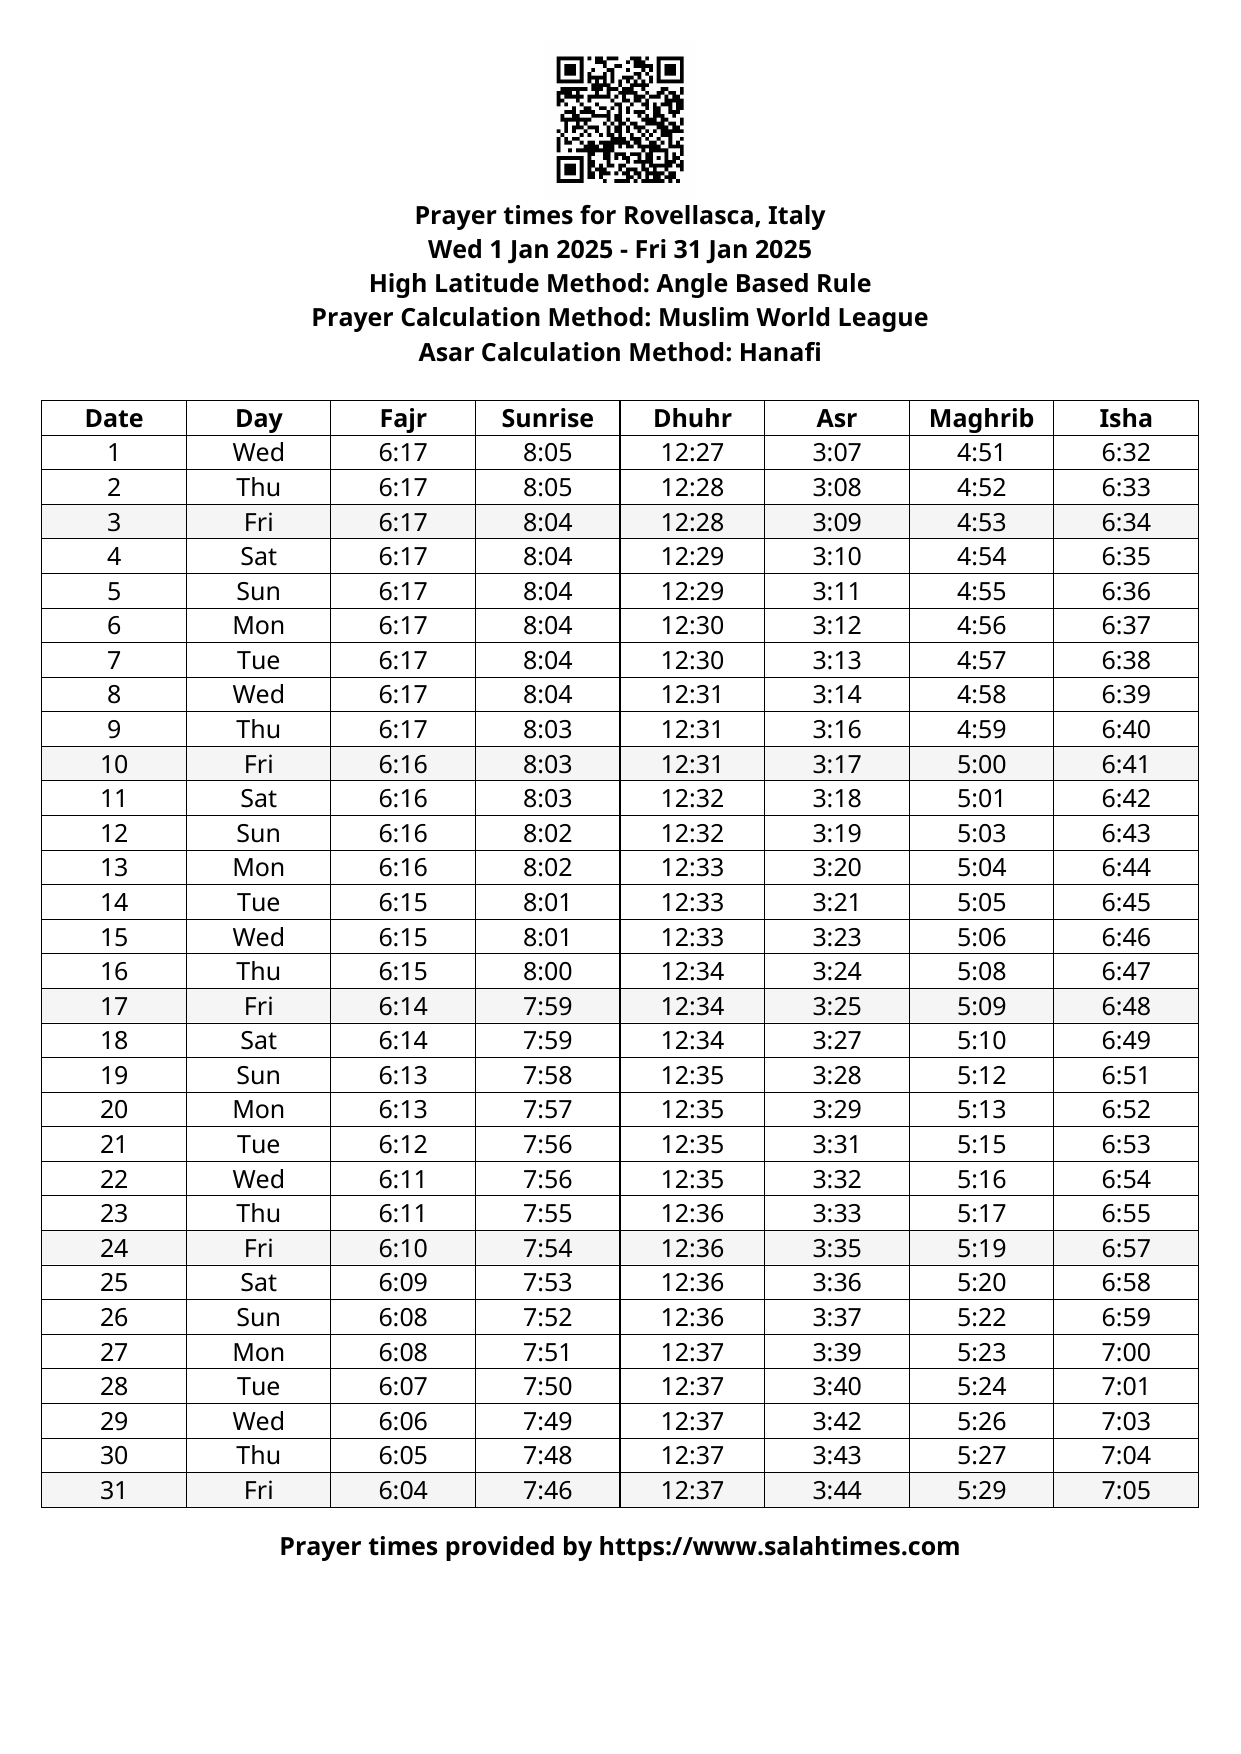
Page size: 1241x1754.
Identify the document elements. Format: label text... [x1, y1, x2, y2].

table_cell 5:12 [910, 1058, 1053, 1092]
table_cell 6:54 [1054, 1162, 1198, 1195]
table_cell 3:40 [765, 1369, 909, 1403]
table_cell 5:29 [910, 1473, 1053, 1507]
table_cell 6:17 [331, 643, 475, 677]
table_cell 8:04 [476, 505, 619, 538]
table_cell 7:53 [476, 1266, 619, 1299]
table_cell Mon [187, 1093, 330, 1126]
table_cell 6:16 [331, 747, 475, 780]
table_cell 4:58 [910, 678, 1053, 711]
table_cell 8:01 [476, 920, 619, 953]
table_cell 6:55 [1054, 1196, 1198, 1230]
table_cell 15 [42, 920, 186, 953]
table_cell 7:59 [476, 989, 619, 1022]
table_cell Wed [187, 1404, 330, 1437]
table_cell 3:36 [765, 1266, 909, 1299]
table_cell Mon [187, 851, 330, 884]
table_cell Sat [187, 1266, 330, 1299]
table_cell 4 [42, 539, 186, 573]
table_cell 31 [42, 1473, 186, 1507]
table_cell 5:22 [910, 1300, 1053, 1334]
table_cell 14 [42, 885, 186, 919]
table_cell 7:50 [476, 1369, 619, 1403]
table_cell 7:05 [1054, 1473, 1198, 1507]
table_cell 6:45 [1054, 885, 1198, 919]
table_cell 7:51 [476, 1335, 619, 1368]
table_cell 6:17 [331, 712, 475, 746]
table_cell 22 [42, 1162, 186, 1195]
table_cell 12:30 [621, 609, 764, 642]
table_cell 8:05 [476, 436, 619, 469]
table_cell 12:35 [621, 1093, 764, 1126]
table_cell 6:11 [331, 1162, 475, 1195]
table_cell 6:35 [1054, 539, 1198, 573]
table_cell 12 [42, 816, 186, 849]
text Prayer times provided by https://www.salahtimes.com [42, 1528, 1198, 1563]
table_cell 29 [42, 1404, 186, 1437]
table_cell Thu [187, 470, 330, 504]
table_cell 6:13 [331, 1058, 475, 1092]
table_cell 3:14 [765, 678, 909, 711]
table_cell 3:17 [765, 747, 909, 780]
table_cell 5 [42, 574, 186, 607]
table_cell 8:01 [476, 885, 619, 919]
table_cell 12:35 [621, 1162, 764, 1195]
picture [542, 41, 699, 198]
table_cell 8:04 [476, 678, 619, 711]
table_cell 6:17 [331, 436, 475, 469]
table_cell 12:28 [621, 470, 764, 504]
table_cell 3:16 [765, 712, 909, 746]
table_cell 18 [42, 1024, 186, 1057]
table_cell 5:03 [910, 816, 1053, 849]
table_cell Wed [187, 1162, 330, 1195]
table_cell Sun [187, 1058, 330, 1092]
table_cell 12:28 [621, 505, 764, 538]
table_cell 6:40 [1054, 712, 1198, 746]
table_cell 12:36 [621, 1196, 764, 1230]
table_cell 6:46 [1054, 920, 1198, 953]
table_cell 6:53 [1054, 1127, 1198, 1161]
table_cell 8:03 [476, 747, 619, 780]
table_cell Tue [187, 885, 330, 919]
table_cell 8:00 [476, 954, 619, 988]
table_cell 7:46 [476, 1473, 619, 1507]
table_cell 5:17 [910, 1196, 1053, 1230]
table_cell Tue [187, 1127, 330, 1161]
table_cell 5:04 [910, 851, 1053, 884]
table_cell 6:34 [1054, 505, 1198, 538]
table_cell 6:04 [331, 1473, 475, 1507]
table_cell 6:07 [331, 1369, 475, 1403]
text High Latitude Method: Angle Based Rule [42, 266, 1198, 300]
table_cell 6:06 [331, 1404, 475, 1437]
table_cell 6:43 [1054, 816, 1198, 849]
table_cell 6:17 [331, 609, 475, 642]
table_cell 6:15 [331, 954, 475, 988]
table_cell 5:13 [910, 1093, 1053, 1126]
table_cell 8:04 [476, 643, 619, 677]
table_cell Sat [187, 539, 330, 573]
table_cell 5:27 [910, 1439, 1053, 1472]
table_cell Thu [187, 712, 330, 746]
text Asar Calculation Method: Hanafi [42, 334, 1198, 368]
table_cell Fri [187, 1231, 330, 1264]
table_cell 12:31 [621, 712, 764, 746]
table_cell 28 [42, 1369, 186, 1403]
table_cell 5:19 [910, 1231, 1053, 1264]
table_cell 6:17 [331, 470, 475, 504]
table_cell 12:32 [621, 816, 764, 849]
table_header Isha [1054, 401, 1198, 434]
table_cell 6:17 [331, 678, 475, 711]
table_cell 6:58 [1054, 1266, 1198, 1299]
table_cell Tue [187, 643, 330, 677]
table_cell 12:29 [621, 539, 764, 573]
table_cell 6:17 [331, 539, 475, 573]
table_cell 9 [42, 712, 186, 746]
table_cell 6:38 [1054, 643, 1198, 677]
table_cell 5:23 [910, 1335, 1053, 1368]
table_cell 12:31 [621, 678, 764, 711]
table_cell Sun [187, 574, 330, 607]
table_cell 12:33 [621, 851, 764, 884]
table_cell 6:15 [331, 885, 475, 919]
table_cell 6:11 [331, 1196, 475, 1230]
table_cell 8 [42, 678, 186, 711]
table_cell 3:10 [765, 539, 909, 573]
table_cell Thu [187, 954, 330, 988]
table_cell Tue [187, 1369, 330, 1403]
table_cell Fri [187, 989, 330, 1022]
table_cell 5:10 [910, 1024, 1053, 1057]
table_cell Fri [187, 505, 330, 538]
table_cell Fri [187, 1473, 330, 1507]
table_cell 27 [42, 1335, 186, 1368]
table_cell 12:27 [621, 436, 764, 469]
table_cell 7:01 [1054, 1369, 1198, 1403]
table_cell 7:56 [476, 1127, 619, 1161]
table_cell 7:00 [1054, 1335, 1198, 1368]
text Wed 1 Jan 2025 - Fri 31 Jan 2025 [42, 232, 1198, 266]
table_cell 3:28 [765, 1058, 909, 1092]
table_cell 6:32 [1054, 436, 1198, 469]
table_cell 6:17 [331, 505, 475, 538]
table_cell 6:14 [331, 989, 475, 1022]
table_cell 6:13 [331, 1093, 475, 1126]
table_cell 7 [42, 643, 186, 677]
table_cell 7:58 [476, 1058, 619, 1092]
table_cell 12:37 [621, 1369, 764, 1403]
table_header Date [42, 401, 186, 434]
table_cell 12:34 [621, 1024, 764, 1057]
table_cell 6:39 [1054, 678, 1198, 711]
table_cell 3:43 [765, 1439, 909, 1472]
table_header Fajr [331, 401, 475, 434]
table_header Dhuhr [621, 401, 764, 434]
table_cell 1 [42, 436, 186, 469]
table_cell 3:35 [765, 1231, 909, 1264]
table_cell 3:37 [765, 1300, 909, 1334]
table_cell 19 [42, 1058, 186, 1092]
table_cell 7:56 [476, 1162, 619, 1195]
table_cell 6:16 [331, 816, 475, 849]
table_cell 20 [42, 1093, 186, 1126]
table_cell 5:26 [910, 1404, 1053, 1437]
table_cell 3:27 [765, 1024, 909, 1057]
table_cell 8:02 [476, 816, 619, 849]
table_cell 5:20 [910, 1266, 1053, 1299]
table_cell Thu [187, 1196, 330, 1230]
table_cell 3:25 [765, 989, 909, 1022]
table_cell 6:16 [331, 851, 475, 884]
table_cell 6:08 [331, 1300, 475, 1334]
table_cell 3:33 [765, 1196, 909, 1230]
table_cell 2 [42, 470, 186, 504]
table_cell 6:52 [1054, 1093, 1198, 1126]
table_cell Wed [187, 678, 330, 711]
table_cell 8:03 [476, 712, 619, 746]
table_cell 6:48 [1054, 989, 1198, 1022]
table_cell 25 [42, 1266, 186, 1299]
table_cell 6:33 [1054, 470, 1198, 504]
table_cell 12:36 [621, 1266, 764, 1299]
table_cell 12:35 [621, 1058, 764, 1092]
table_cell 5:01 [910, 781, 1053, 815]
table_cell 6:12 [331, 1127, 475, 1161]
table_cell Sun [187, 1300, 330, 1334]
table_cell 5:06 [910, 920, 1053, 953]
table_cell 6:05 [331, 1439, 475, 1472]
table_cell Sun [187, 816, 330, 849]
table_cell 3:24 [765, 954, 909, 988]
table_cell 5:16 [910, 1162, 1053, 1195]
table_cell 4:57 [910, 643, 1053, 677]
table_cell 6:59 [1054, 1300, 1198, 1334]
table_cell 3:20 [765, 851, 909, 884]
table_cell 3:18 [765, 781, 909, 815]
table_cell 7:48 [476, 1439, 619, 1472]
table_cell 6:57 [1054, 1231, 1198, 1264]
table_cell 6:17 [331, 574, 475, 607]
table_cell 12:33 [621, 885, 764, 919]
table_cell Wed [187, 436, 330, 469]
table_cell 8:03 [476, 781, 619, 815]
table_cell 8:04 [476, 609, 619, 642]
table_cell 8:04 [476, 574, 619, 607]
table_cell 6:51 [1054, 1058, 1198, 1092]
table_cell 12:37 [621, 1439, 764, 1472]
table_header Asr [765, 401, 909, 434]
table_cell 3:13 [765, 643, 909, 677]
table_cell 6:15 [331, 920, 475, 953]
table_cell 16 [42, 954, 186, 988]
table_cell 12:33 [621, 920, 764, 953]
table_cell 5:24 [910, 1369, 1053, 1403]
table_cell 3:31 [765, 1127, 909, 1161]
table_cell 7:04 [1054, 1439, 1198, 1472]
table_cell 8:04 [476, 539, 619, 573]
table_header Sunrise [476, 401, 619, 434]
text Prayer times for Rovellasca, Italy [42, 198, 1198, 232]
table_cell 6:09 [331, 1266, 475, 1299]
table_cell 12:30 [621, 643, 764, 677]
table_cell Fri [187, 747, 330, 780]
table_cell 21 [42, 1127, 186, 1161]
table_cell 13 [42, 851, 186, 884]
table_cell 6:08 [331, 1335, 475, 1368]
table_cell 6:37 [1054, 609, 1198, 642]
table_cell 3:21 [765, 885, 909, 919]
table_header Day [187, 401, 330, 434]
table_cell 30 [42, 1439, 186, 1472]
table_cell 12:37 [621, 1335, 764, 1368]
table_cell 3:44 [765, 1473, 909, 1507]
table_cell 7:57 [476, 1093, 619, 1126]
table_cell 12:36 [621, 1231, 764, 1264]
table_cell 3:39 [765, 1335, 909, 1368]
table_cell 6:49 [1054, 1024, 1198, 1057]
table_cell 12:29 [621, 574, 764, 607]
table_cell 3:19 [765, 816, 909, 849]
table_cell 12:34 [621, 954, 764, 988]
table_cell 3:09 [765, 505, 909, 538]
table_cell 3:08 [765, 470, 909, 504]
table_cell 7:49 [476, 1404, 619, 1437]
table_cell 6:14 [331, 1024, 475, 1057]
table_cell 4:55 [910, 574, 1053, 607]
table_cell 3:12 [765, 609, 909, 642]
table_cell 4:51 [910, 436, 1053, 469]
table_cell 11 [42, 781, 186, 815]
table_cell 7:52 [476, 1300, 619, 1334]
table_cell 8:05 [476, 470, 619, 504]
text Prayer Calculation Method: Muslim World League [42, 300, 1198, 334]
table_cell 3:29 [765, 1093, 909, 1126]
table_cell Sat [187, 1024, 330, 1057]
table_cell 5:05 [910, 885, 1053, 919]
table_cell 12:36 [621, 1300, 764, 1334]
table_cell 3:07 [765, 436, 909, 469]
table_cell 12:37 [621, 1404, 764, 1437]
table_cell Wed [187, 920, 330, 953]
table_cell 17 [42, 989, 186, 1022]
table_cell 3:11 [765, 574, 909, 607]
table_cell 3:42 [765, 1404, 909, 1437]
table_cell 6:36 [1054, 574, 1198, 607]
table_cell Mon [187, 609, 330, 642]
table_cell 4:52 [910, 470, 1053, 504]
table_cell 6:42 [1054, 781, 1198, 815]
table_cell 12:34 [621, 989, 764, 1022]
table_cell 8:02 [476, 851, 619, 884]
table_cell 5:08 [910, 954, 1053, 988]
table_cell 7:59 [476, 1024, 619, 1057]
table_cell 4:59 [910, 712, 1053, 746]
table_cell 3:32 [765, 1162, 909, 1195]
table_cell 24 [42, 1231, 186, 1264]
table_cell 12:37 [621, 1473, 764, 1507]
table_cell 4:53 [910, 505, 1053, 538]
table_cell 12:35 [621, 1127, 764, 1161]
table_cell 6:10 [331, 1231, 475, 1264]
table_header Maghrib [910, 401, 1053, 434]
table_cell Mon [187, 1335, 330, 1368]
table_cell 6 [42, 609, 186, 642]
table_cell 10 [42, 747, 186, 780]
table_cell 5:00 [910, 747, 1053, 780]
table_cell 26 [42, 1300, 186, 1334]
table_cell 7:55 [476, 1196, 619, 1230]
table_cell 12:31 [621, 747, 764, 780]
table_cell Thu [187, 1439, 330, 1472]
table_cell 7:54 [476, 1231, 619, 1264]
table_cell 7:03 [1054, 1404, 1198, 1437]
table_cell 6:47 [1054, 954, 1198, 988]
table_cell 4:54 [910, 539, 1053, 573]
table_cell 6:41 [1054, 747, 1198, 780]
table_cell 12:32 [621, 781, 764, 815]
table_cell 5:15 [910, 1127, 1053, 1161]
table_cell 6:16 [331, 781, 475, 815]
table_cell 5:09 [910, 989, 1053, 1022]
table_cell Sat [187, 781, 330, 815]
table_cell 23 [42, 1196, 186, 1230]
table_cell 3:23 [765, 920, 909, 953]
table_cell 4:56 [910, 609, 1053, 642]
table_cell 6:44 [1054, 851, 1198, 884]
table_cell 3 [42, 505, 186, 538]
